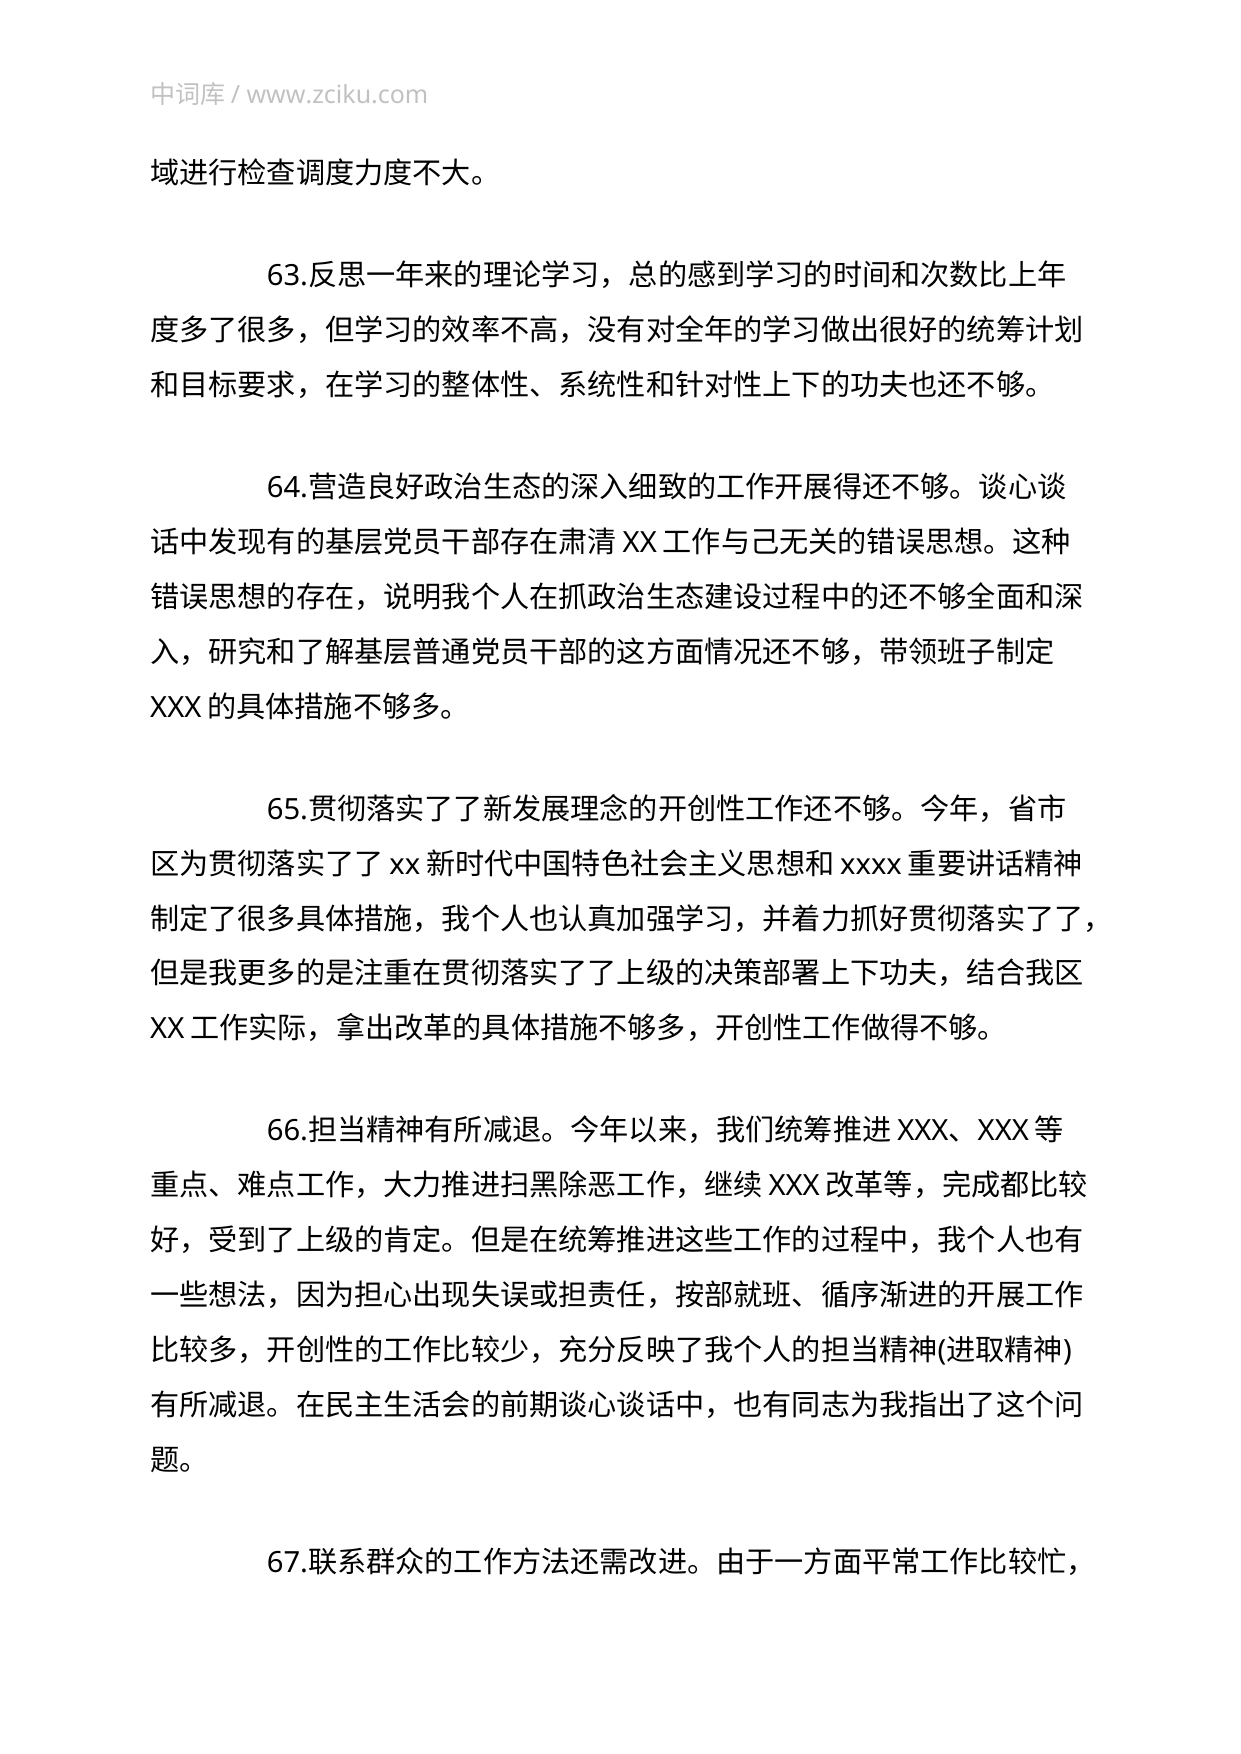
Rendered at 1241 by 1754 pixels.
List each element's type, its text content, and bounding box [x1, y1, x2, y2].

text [150, 150, 1090, 192]
text 66.担当精神有所减退。今年以来，我们统筹推进XXX、XXX等重点、难点工作，大力推进扫黑除恶工作，继续XXX改革等，完成都比较好，受到了上级的肯定。但是在统筹推进这些工作的过程中，我个人也有一些想法，因为担心出现失误或担责任，按部就班、循序渐进的开展工作比较多，开创性的工作比较少，充分反映了我个人的担当精神(进取精神)有所减退。在民主生活会的前期谈心谈话中，也有同志为我指出了这个问题。 [150, 1107, 1090, 1479]
text 64.营造良好政治生态的深入细致的工作开展得还不够。谈心谈话中发现有的基层党员干部存在肃清XX工作与己无关的错误思想。这种错误思想的存在，说明我个人在抓政治生态建设过程中的还不够全面和深入，研究和了解基层普通党员干部的这方面情况还不够，带领班子制定XXX的具体措施不够多。 [150, 463, 1090, 726]
text 63.反思一年来的理论学习，总的感到学习的时间和次数比上年度多了很多，但学习的效率不高，没有对全年的学习做出很好的统筹计划和目标要求，在学习的整体性、系统性和针对性上下的功夫也还不够。 [150, 252, 1090, 404]
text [150, 1538, 1090, 1581]
text 65.贯彻落实了了新发展理念的开创性工作还不够。今年，省市区为贯彻落实了了xx新时代中国特色社会主义思想和xxxx重要讲话精神制定了很多具体措施，我个人也认真加强学习，并着力抓好贯彻落实了了，但是我更多的是注重在贯彻落实了了上级的决策部署上下功夫，结合我区XX工作实际，拿出改革的具体措施不够多，开创性工作做得不够。 [150, 785, 1090, 1047]
